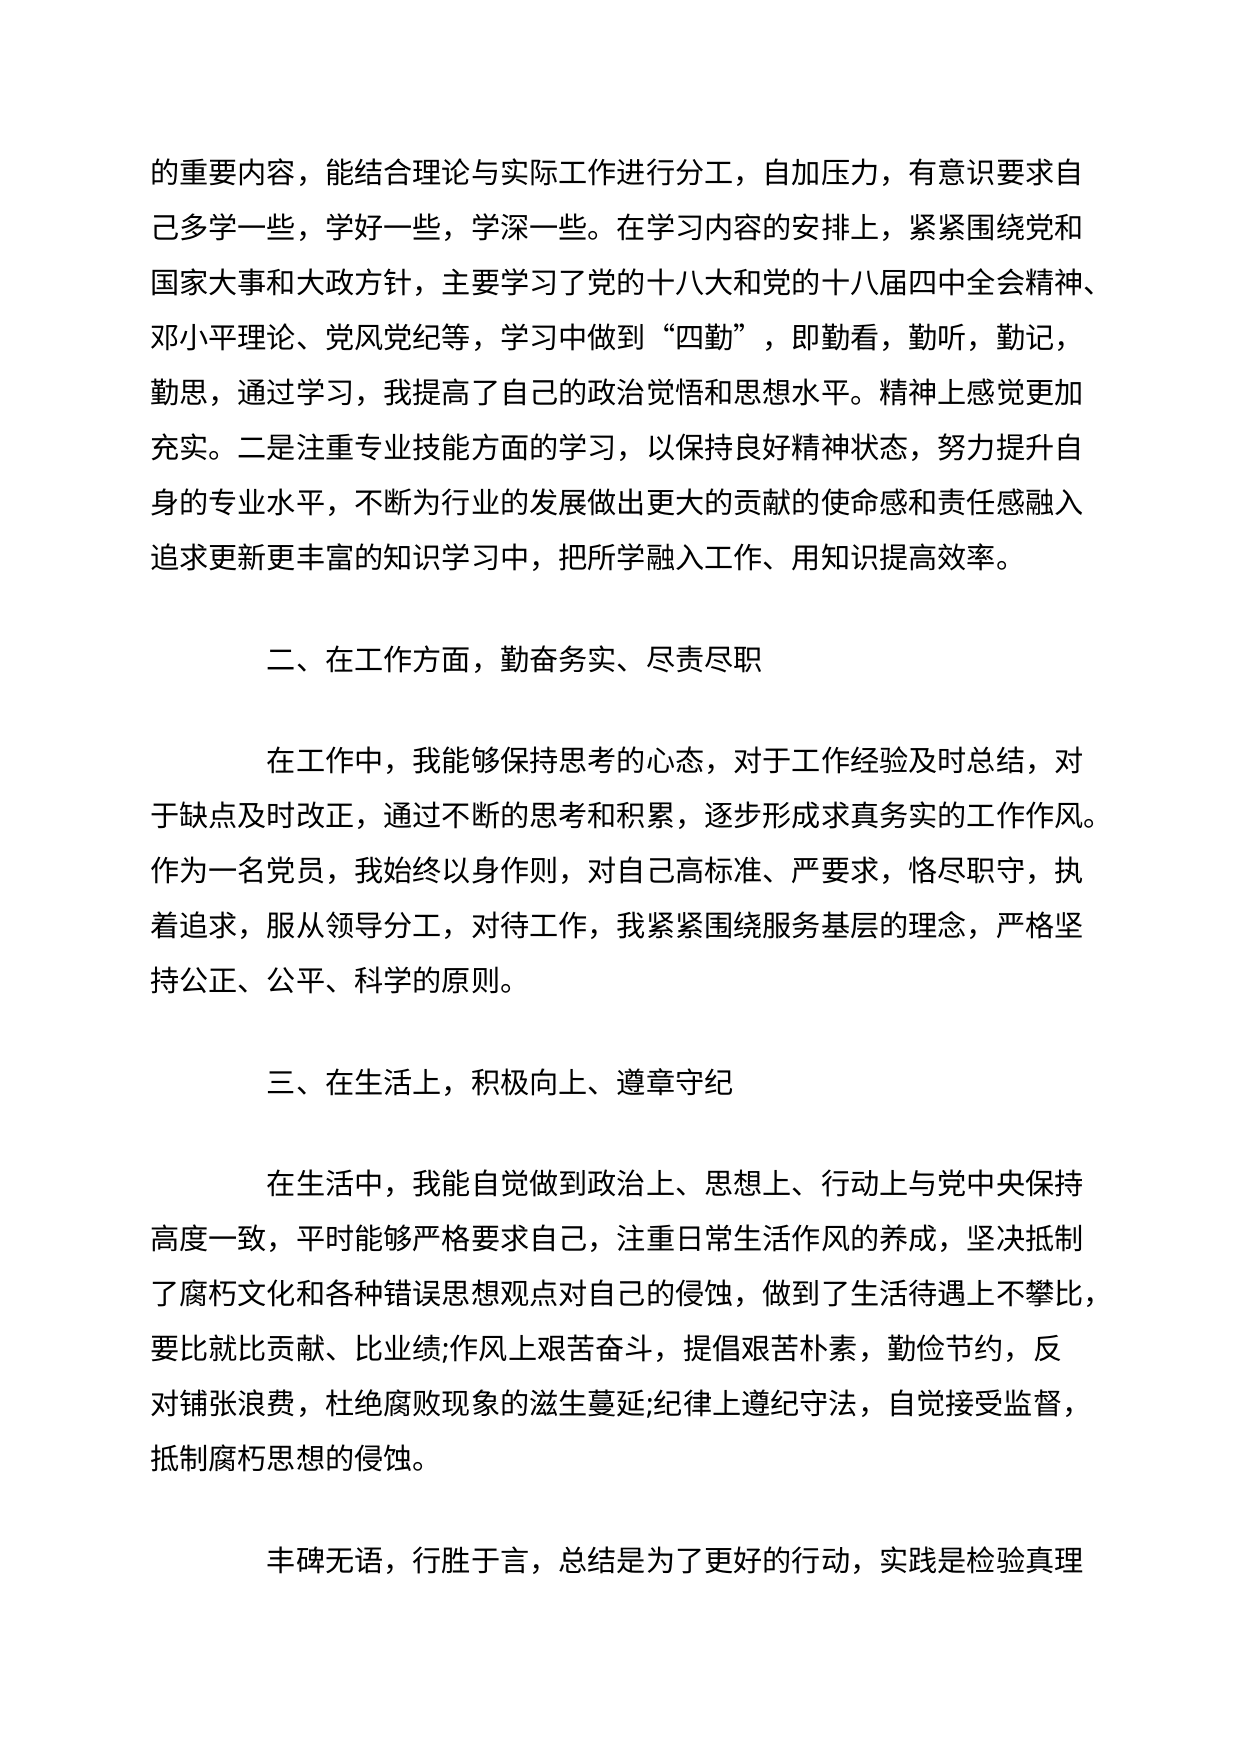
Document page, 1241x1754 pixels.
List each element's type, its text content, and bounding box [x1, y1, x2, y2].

text 在工作中，我能够保持思考的心态，对于工作经验及时总结，对于缺点及时改正，通过不断的思考和积累，逐步形成求真务实的工作作风。作为一名党员，我始终以身作则，对自己高标准、严要求，恪尽职守，执着追求，服从领导分工，对待工作，我紧紧围绕服务基层的理念，严格坚持公正、公平、科学的原则。 [150, 738, 1090, 1000]
text 二、在工作方面，勤奋务实、尽责尽职 [150, 636, 1090, 678]
text 三、在生活上，积极向上、遵章守纪 [150, 1059, 1090, 1101]
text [150, 1537, 1090, 1580]
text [150, 150, 1090, 577]
text 在生活中，我能自觉做到政治上、思想上、行动上与党中央保持高度一致，平时能够严格要求自己，注重日常生活作风的养成，坚决抵制了腐朽文化和各种错误思想观点对自己的侵蚀，做到了生活待遇上不攀比，要比就比贡献、比业绩;作风上艰苦奋斗，提倡艰苦朴素，勤俭节约，反对铺张浪费，杜绝腐败现象的滋生蔓延;纪律上遵纪守法，自觉接受监督，抵制腐朽思想的侵蚀。 [150, 1161, 1090, 1478]
